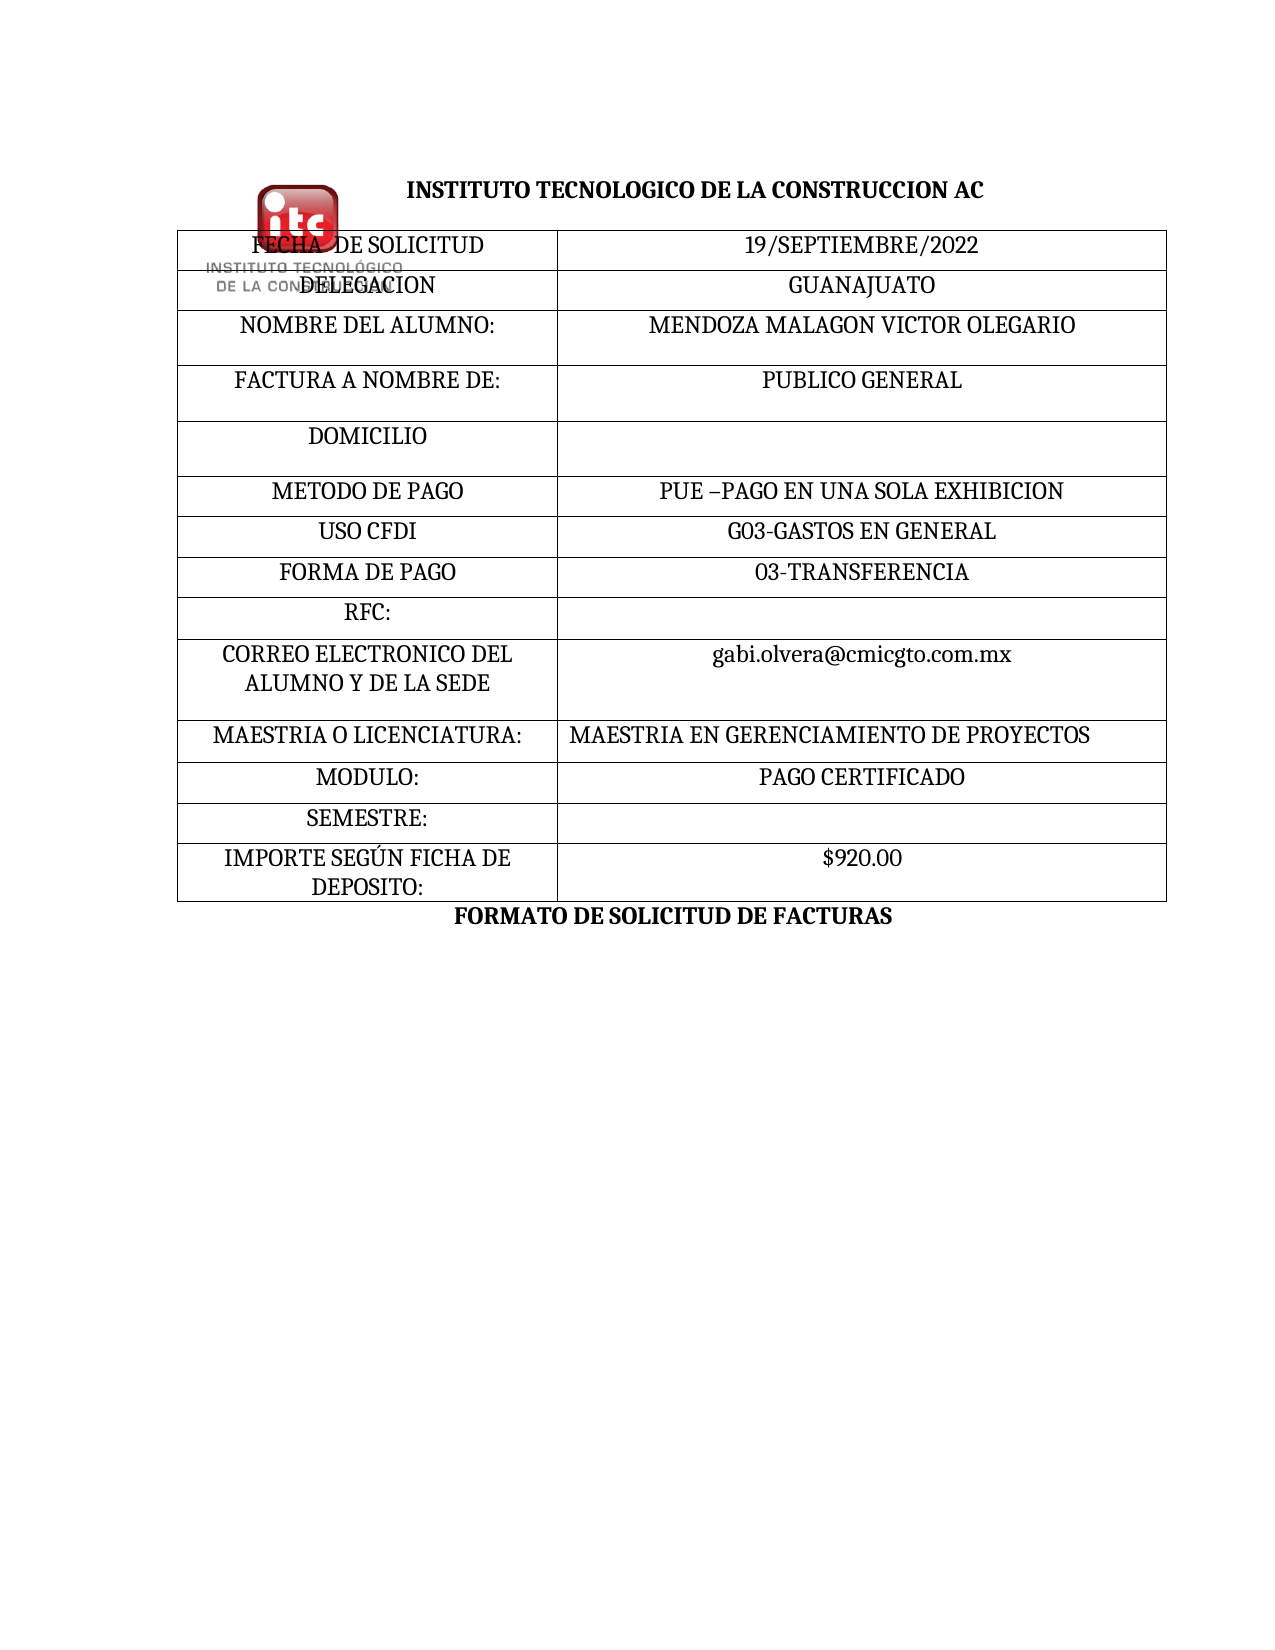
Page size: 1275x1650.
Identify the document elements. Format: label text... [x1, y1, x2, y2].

text FORMATO DE SOLICITUD DE FACTURAS [177, 902, 1098, 931]
table_cell PUE –PAGO EN UNA SOLA EXHIBICION [558, 477, 1166, 516]
table_cell [558, 422, 1166, 476]
table_cell $920.00 [558, 844, 1166, 901]
table_cell [558, 598, 1166, 639]
table_cell DELEGACION [178, 271, 557, 310]
table_cell CORREO ELECTRONICO DEL ALUMNO Y DE LA SEDE [178, 640, 557, 720]
table_cell DOMICILIO [178, 422, 557, 476]
table_cell NOMBRE DEL ALUMNO: [178, 311, 557, 364]
table_cell gabi.olvera@cmicgto.com.mx [558, 640, 1166, 720]
table_header FECHA DE SOLICITUD [178, 231, 557, 270]
table_cell MENDOZA MALAGON VICTOR OLEGARIO [558, 311, 1166, 364]
table_cell GUANAJUATO [558, 271, 1166, 310]
table_cell FACTURA A NOMBRE DE: [178, 366, 557, 421]
table_cell PUBLICO GENERAL [558, 366, 1166, 421]
table_cell METODO DE PAGO [178, 477, 557, 516]
table_cell MAESTRIA EN GERENCIAMIENTO DE PROYECTOS [558, 721, 1166, 762]
table_cell RFC: [178, 598, 557, 639]
table_cell PAGO CERTIFICADO [558, 763, 1166, 802]
table_cell FORMA DE PAGO [178, 558, 557, 597]
table_cell MAESTRIA O LICENCIATURA: [178, 721, 557, 762]
table_cell IMPORTE SEGÚN FICHA DE DEPOSITO: [178, 844, 557, 901]
table_cell SEMESTRE: [178, 804, 557, 843]
table_cell 03-TRANSFERENCIA [558, 558, 1166, 597]
table_cell MODULO: [178, 763, 557, 802]
table_cell G03-GASTOS EN GENERAL [558, 517, 1166, 557]
table_header 19/SEPTIEMBRE/2022 [558, 231, 1166, 270]
table_cell USO CFDI [178, 517, 557, 557]
text INSTITUTO TECNOLOGICO DE LA CONSTRUCCION AC [177, 176, 1098, 204]
picture [194, 204, 410, 230]
table_cell [558, 804, 1166, 843]
